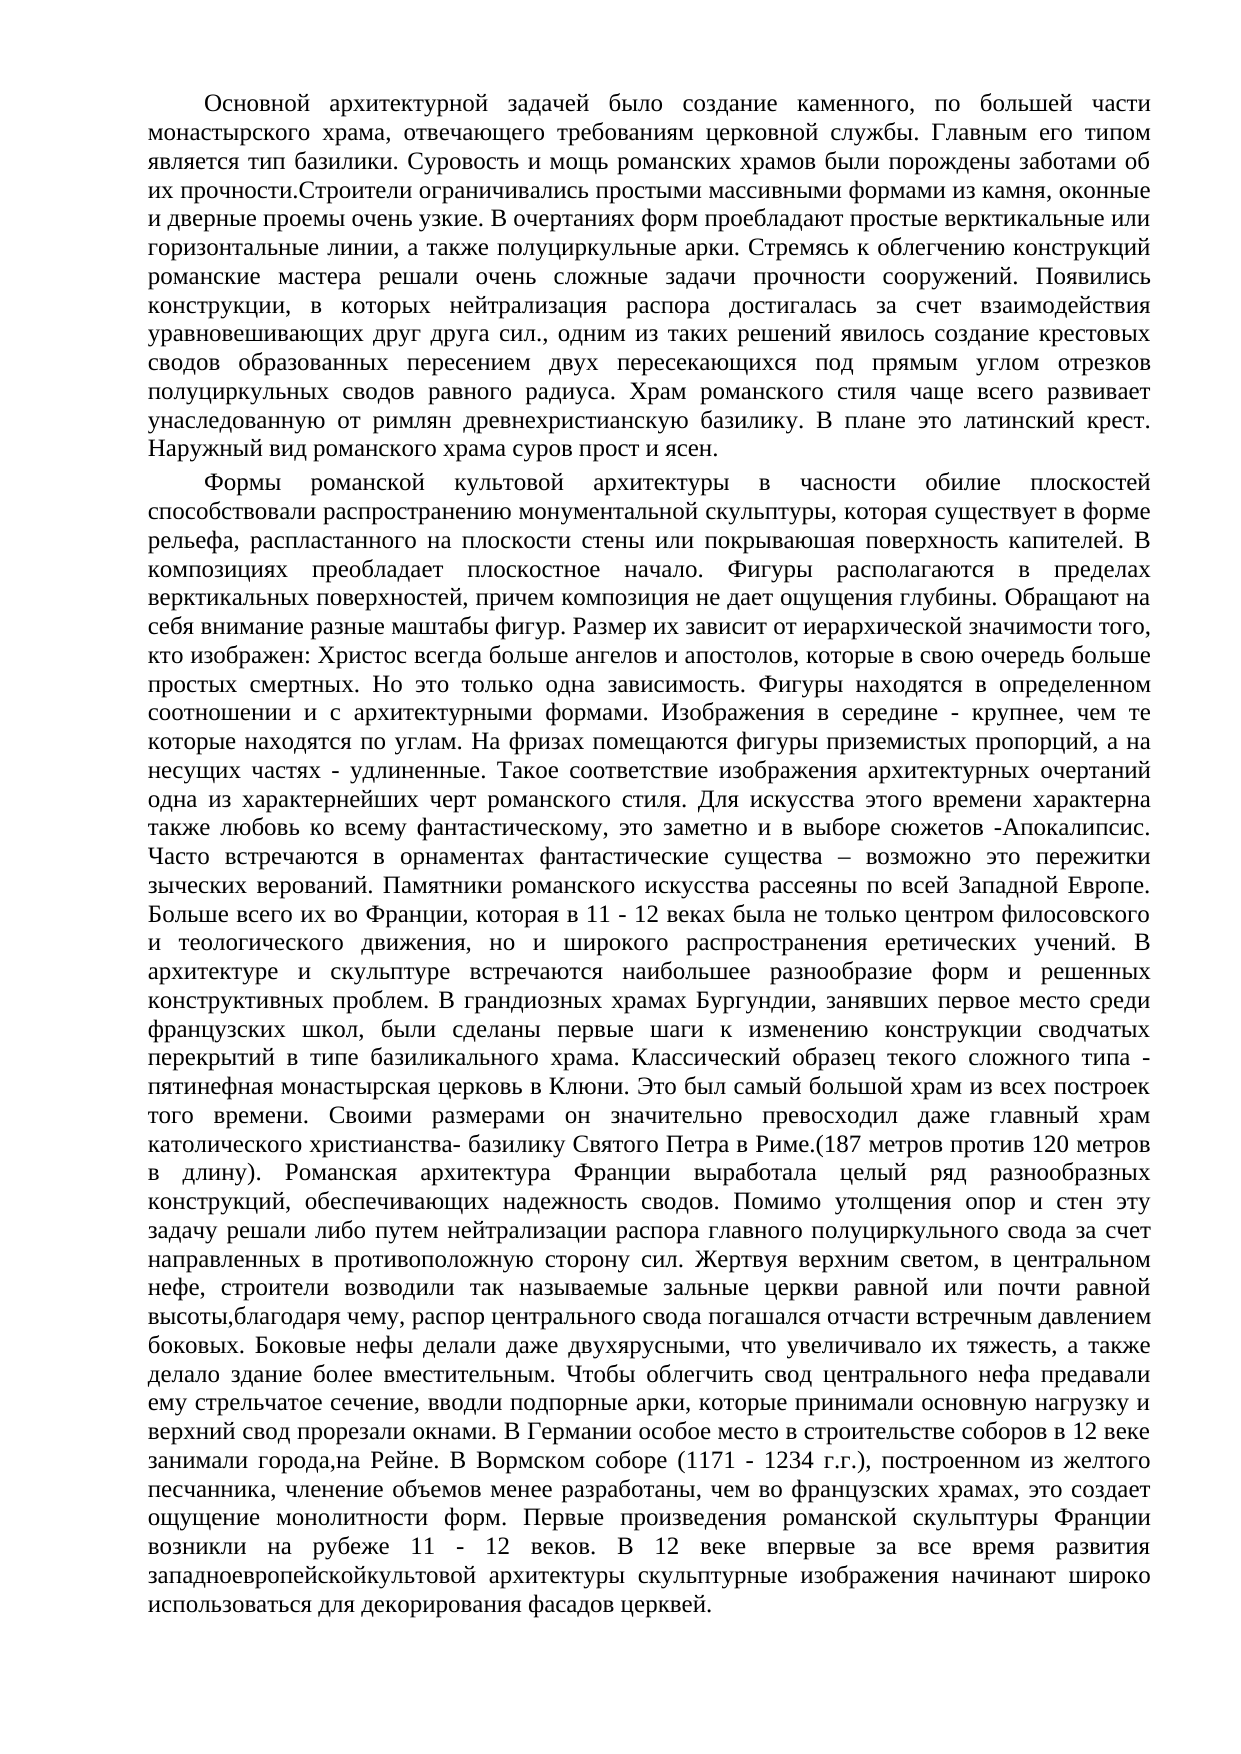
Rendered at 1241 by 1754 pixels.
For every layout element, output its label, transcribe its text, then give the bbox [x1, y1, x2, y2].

text Формы романской культовой архитектуры в часности обилие плоскостей способствовали распространению монументальной скульптуры, которая существует в форме рельефа, распластанного на плоскости стены или покрываюшая поверхность капителей. В композициях преобладает плоскостное начало. Фигуры располагаются в пределах верктикальных поверхностей, причем композиция не дает ощущения глубины. Обращают на себя внимание разные маштабы фигур. Размер их зависит от иерархической значимости того, кто изображен: Христос всегда больше ангелов и апостолов, которые в свою очередь больше простых смертных. Но это только одна зависимость. Фигуры находятся в определенном соотношении и с архитектурными формами. Изображения в середине - крупнее, чем те которые находятся по углам. На фризах помещаются фигуры приземистых пропорций, а на несущих частях - удлиненные. Такое соответствие изображения архитектурных очертаний одна из характернейших черт романского стиля. Для искусства этого времени характерна также любовь ко всему фантастическому, это заметно и в выборе сюжетов -Апокалипсис. Часто встречаются в орнаментах фантастические существа – возможно это пережитки зыческих верований. Памятники романского искусства рассеяны по всей Западной Европе. Больше всего их во Франции, которая в 11 - 12 веках была не только центром филосовского и теологического движения, но и широкого распространения еретических учений. В архитектуре и скульптуре встречаются наибольшее разнообразие форм и решенных конструктивных проблем. В грандиозных храмах Бургундии, занявших первое место среди французских школ, были сделаны первые шаги к изменению конструкции сводчатых перекрытий в типе базиликального храма. Классический образец текого сложного типа - пятинефная монастырская церковь в Клюни. Это был самый большой храм из всех построек того времени. Своими размерами он значительно превосходил даже главный храм католического христианства- базилику Святого Петра в Риме.(187 метров против 120 метров в длину). Романская архитектура Франции выработала целый ряд разнообразных конструкций, обеспечивающих надежность сводов. Помимо утолщения опор и стен эту задачу решали либо путем нейтрализации распора главного полуциркульного свода за счет направленных в противоположную сторону сил. Жертвуя верхним светом, в центральном нефе, строители возводили так называемые зальные церкви равной или почти равной высоты,благодаря чему, распор центрального свода погашался отчасти встречным давлением боковых. Боковые нефы делали даже двухярусными, что увеличивало их тяжесть, а также делало здание более вместительным. Чтобы облегчить свод центрального нефа предавали ему стрельчатое сечение, вводли подпорные арки, которые принимали основную нагрузку и верхний свод прорезали окнами. В Германии особое место в строительстве соборов в 12 веке занимали города,на Рейне. В Вормском соборе (1171 - 1234 г.г.), построенном из желтого песчанника, членение объемов менее разработаны, чем во французских храмах, это создает ощущение монолитности форм. Первые произведения романской скульптуры Франции возникли на рубеже 11 - 12 веков. В 12 веке впервые за все время развития западноевропейскойкультовой архитектуры скульптурные изображения начинают широко использоваться для декорирования фасадов церквей. [148, 467, 1152, 1617]
text Основной архитектурной задачей было создание каменного, по большей части монастырского храма, отвечающего требованиям церковной службы. Главным его типом является тип базилики. Суровость и мощь романских храмов были порождены заботами об их прочности.Строители ограничивались простыми массивными формами из камня, оконные и дверные проемы очень узкие. В очертаниях форм проебладают простые верктикальные или горизонтальные линии, а также полуциркульные арки. Cтремясь к облегчению конструкций романские мастера решали очень сложные задачи прочности сооружений. Появились конструкции, в которых нейтрализация распора достигалась за счет взаимодействия уравновешивающих друг друга сил., одним из таких решений явилось создание крестовых сводов образованных пересением двух пересекающихся под прямым углом отрезков полуциркульных сводов равного радиуса. Храм романского стиля чаще всего развивает унаследованную от римлян древнехристианскую базилику. В плане это латинский крест. Наружный вид романского храма суров прост и ясен. [148, 88, 1152, 462]
